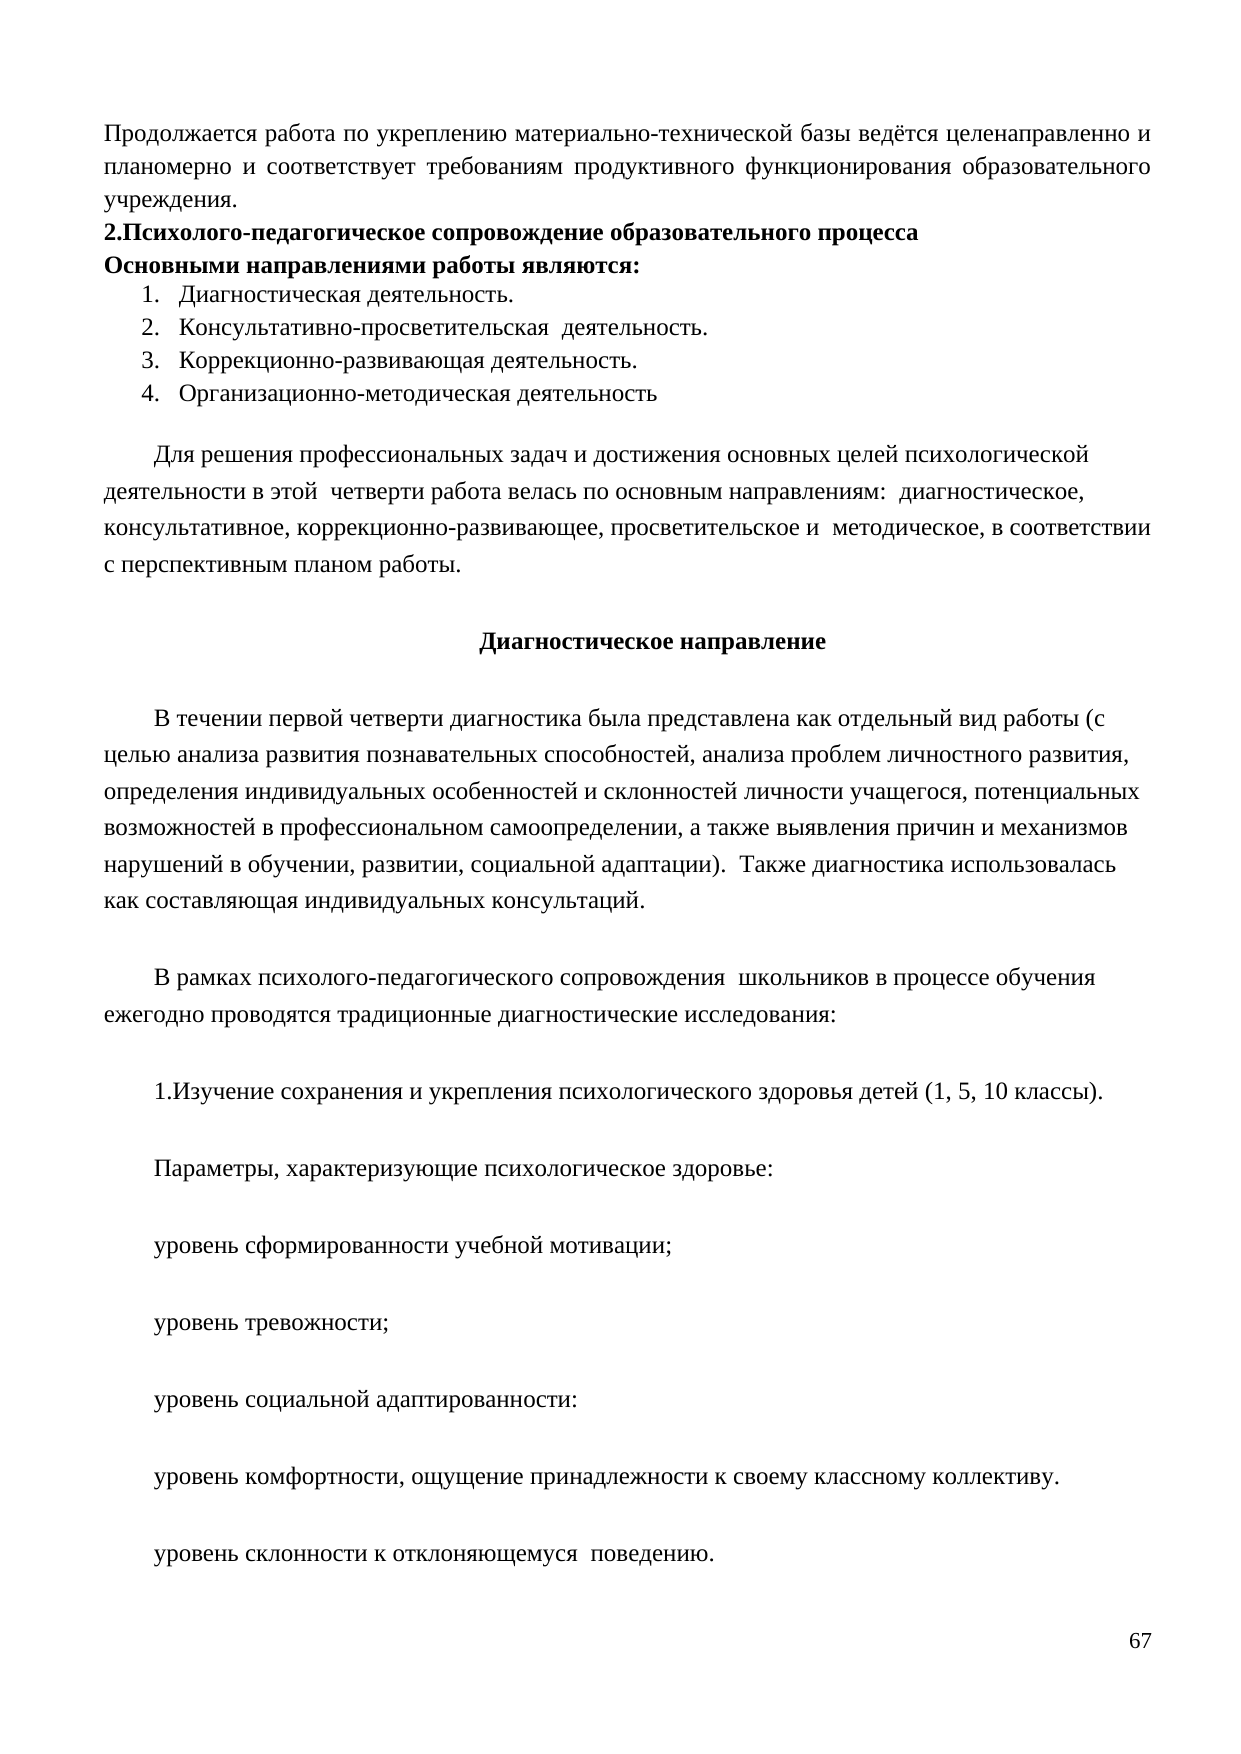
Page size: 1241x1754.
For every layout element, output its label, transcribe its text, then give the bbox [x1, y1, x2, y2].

text Для решения профессиональных задач и достижения основных целей психологической деятельности в этой четверти работа велась по основным направлениям: диагностическое, консультативное, коррекционно-развивающее, просветительское и методическое, в соответствии с перспективным планом работы. [103, 432, 1152, 578]
text Параметры, характеризующие психологическое здоровье: [103, 1145, 1152, 1182]
text В течении первой четверти диагностика была представлена как отдельный вид работы (с целью анализа развития познавательных способностей, анализа проблем личностного развития, определения индивидуальных особенностей и склонностей личности учащегося, потенциальных возможностей в профессиональном самоопределении, а также выявления причин и механизмов нарушений в обучении, развитии, социальной адаптации). Также диагностика использовалась как составляющая индивидуальных консультаций. [103, 695, 1152, 914]
text Основными направлениями работы являются: [103, 250, 1152, 279]
list Организационно-методическая деятельность [141, 378, 1152, 407]
text В рамках психолого-педагогического сопровождения школьников в процессе обучения ежегодно проводятся традиционные диагностические исследования: [103, 955, 1152, 1028]
text уровень комфортности, ощущение принадлежности к своему классному коллективу. [103, 1454, 1152, 1490]
text уровень тревожности; [103, 1299, 1152, 1336]
text Диагностическое направление [103, 618, 1152, 655]
text уровень социальной адаптированности: [103, 1377, 1152, 1413]
text уровень склонности к отклоняющемуся поведению. [103, 1531, 1152, 1567]
list Диагностическая деятельность. [141, 279, 1152, 308]
text уровень сформированности учебной мотивации; [103, 1222, 1152, 1259]
list Коррекционно-развивающая деятельность. [141, 345, 1152, 374]
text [103, 118, 1152, 213]
text 2.Психолого-педагогическое сопровождение образовательного процесса [103, 217, 1152, 246]
text 1.Изучение сохранения и укрепления психологического здоровья детей (1, 5, 10 классы). [103, 1068, 1152, 1105]
list Консультативно-просветительская деятельность. [141, 312, 1152, 341]
